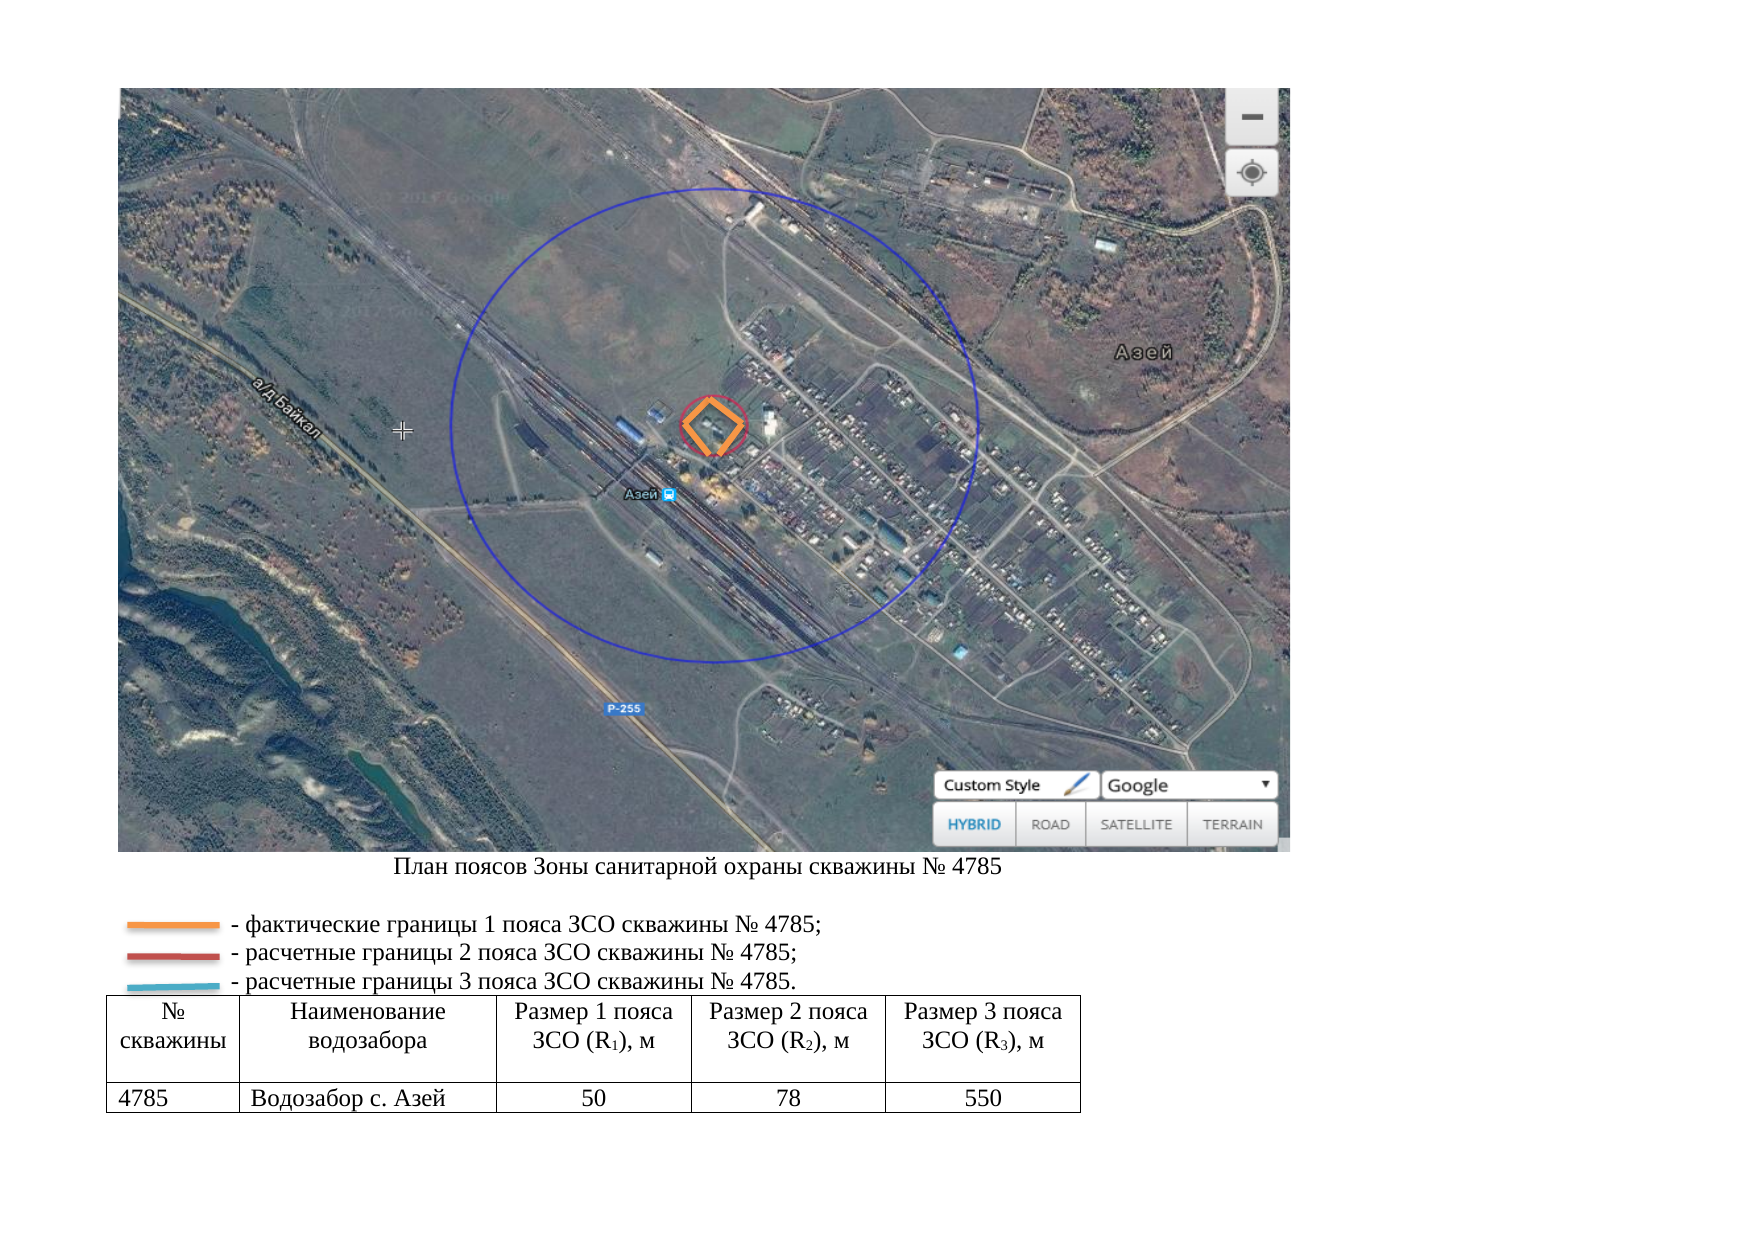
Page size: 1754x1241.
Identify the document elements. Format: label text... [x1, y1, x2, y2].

text - расчетные границы 3 пояса ЗСО скважины № 4785. [118, 966, 1636, 995]
table_header Размер 1 пояса ЗСО (R1), м [497, 996, 691, 1082]
text - расчетные границы 2 пояса ЗСО скважины № 4785; [118, 937, 1636, 966]
table_cell 78 [692, 1083, 885, 1112]
table_header Размер 2 пояса ЗСО (R2), м [692, 996, 885, 1082]
table_cell 550 [886, 1083, 1080, 1112]
table_header Размер 3 пояса ЗСО (R3), м [886, 996, 1080, 1082]
picture [118, 88, 1291, 852]
table_header Наименование водозабора [240, 996, 496, 1082]
text План поясов Зоны санитарной охраны скважины № 4785 [118, 851, 1636, 880]
text - фактические границы 1 пояса ЗСО скважины № 4785; [118, 909, 1636, 937]
table_cell 50 [497, 1083, 691, 1112]
table_header № скважины [107, 996, 239, 1082]
table_cell 4785 [107, 1083, 239, 1112]
table_cell Водозабор с. Азей [240, 1083, 496, 1112]
